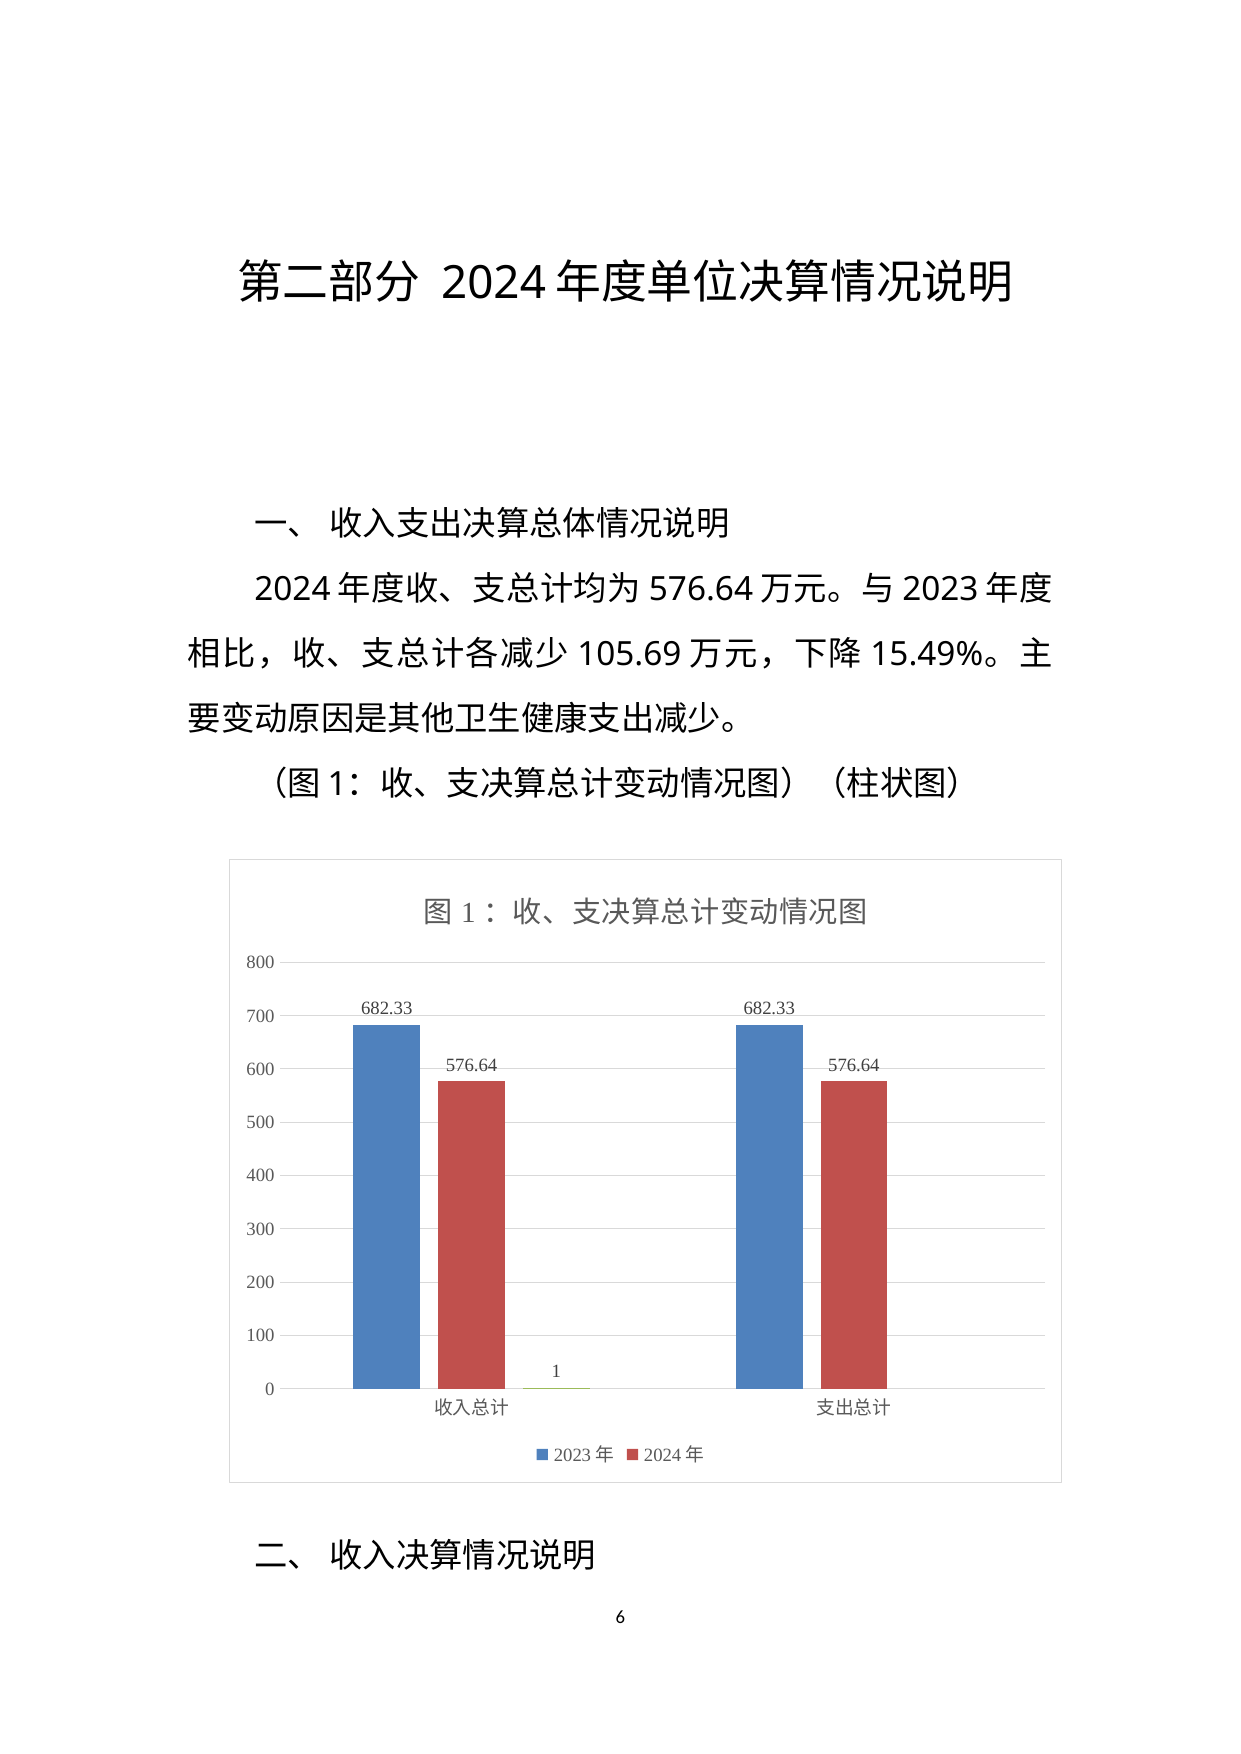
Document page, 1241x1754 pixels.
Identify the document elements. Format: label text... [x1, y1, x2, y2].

text 2024年度收、支总计均为576.64万元。与2023年度相比，收、支总计各减少105.69万元，下降15.49%。主要变动原因是其他卫生健康支出减少。 [187, 553, 1053, 748]
list 收入决算情况说明 [254, 1521, 1053, 1586]
list 收入支出决算总体情况说明 [254, 488, 1053, 553]
subtitle 第二部分 2024年度单位决算情况说明 [187, 230, 1062, 327]
text （图1：收、支决算总计变动情况图）（柱状图） [254, 748, 1053, 813]
